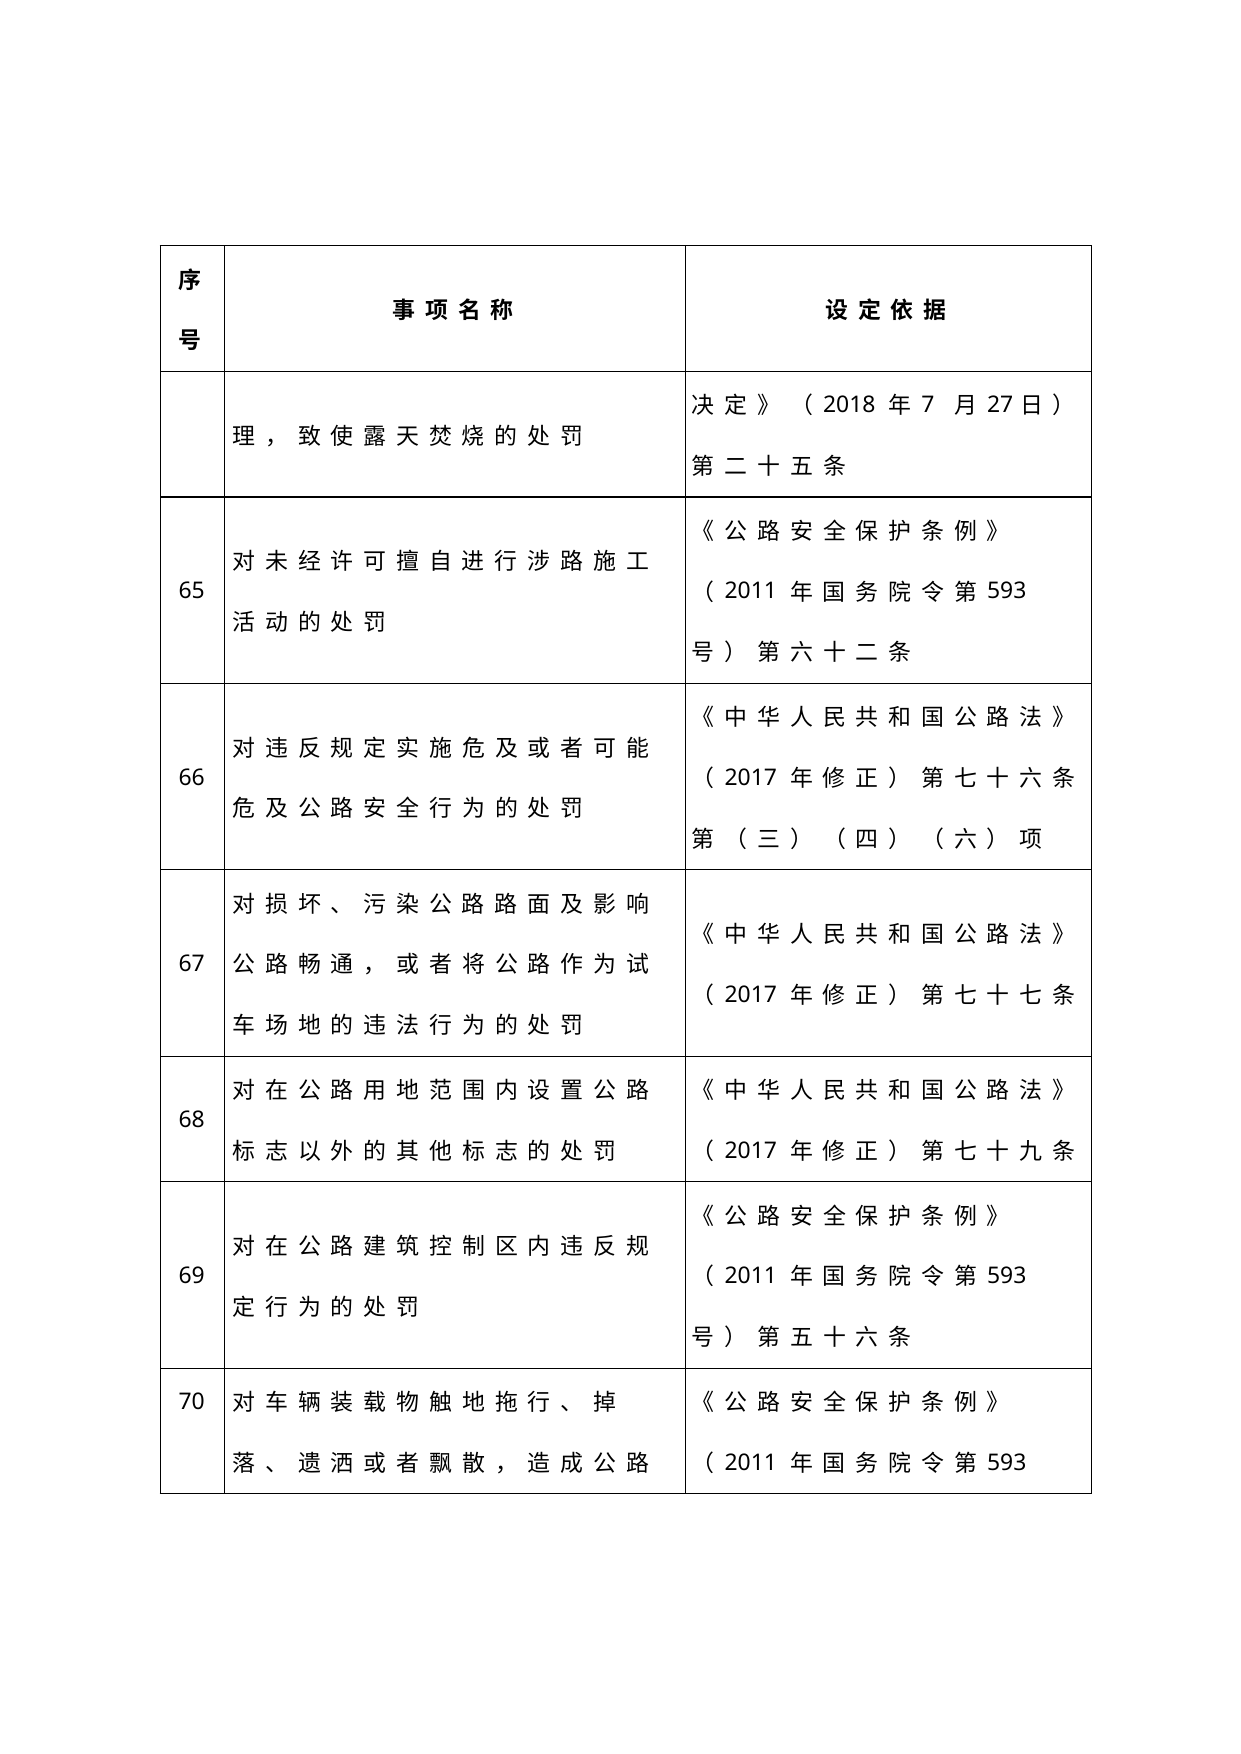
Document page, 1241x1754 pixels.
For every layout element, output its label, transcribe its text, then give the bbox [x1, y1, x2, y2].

table_cell 《中华人民共和国公路法》（2017年修正）第七十六条第（三）（四）（六）项 [686, 684, 1091, 869]
table_cell 70 [161, 1369, 224, 1493]
table_cell 69 [161, 1182, 224, 1367]
table_cell 《公路安全保护条例》（2011年国务院令第593号）第五十六条 [686, 1182, 1091, 1367]
table_cell 对损坏、污染公路路面及影响公路畅通，或者将公路作为试车场地的违法行为的处罚 [225, 870, 685, 1056]
table_cell 对车辆装载物触地拖行、掉落、遗洒或者飘散，造成公路路面损坏、污染的处罚 [225, 1369, 685, 1493]
table_cell 《中华人民共和国公路法》（2017年修正）第七十九条 [686, 1057, 1091, 1181]
table_header 序号 [161, 246, 224, 371]
table_header 事项名称 [225, 246, 685, 371]
table_cell 《公路安全保护条例》（2011年国务院令第593号）第六十九条 [686, 1369, 1091, 1493]
table_cell 68 [161, 1057, 224, 1181]
table_cell 对在公路建筑控制区内违反规定行为的处罚 [225, 1182, 685, 1367]
table_cell 《中华人民共和国公路法》（2017年修正）第七十七条 [686, 870, 1091, 1056]
table_cell 《公路安全保护条例》（2011年国务院令第593号）第六十二条 [686, 498, 1091, 683]
table_cell 64 [161, 372, 224, 496]
table_cell 67 [161, 870, 224, 1056]
table_cell 65 [161, 498, 224, 683]
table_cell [686, 372, 1091, 496]
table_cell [225, 372, 685, 496]
table_cell 对违反规定实施危及或者可能危及公路安全行为的处罚 [225, 684, 685, 869]
table_header 设定依据 [686, 246, 1091, 371]
table_cell 对未经许可擅自进行涉路施工活动的处罚 [225, 498, 685, 683]
table_cell 对在公路用地范围内设置公路标志以外的其他标志的处罚 [225, 1057, 685, 1181]
table_cell 66 [161, 684, 224, 869]
